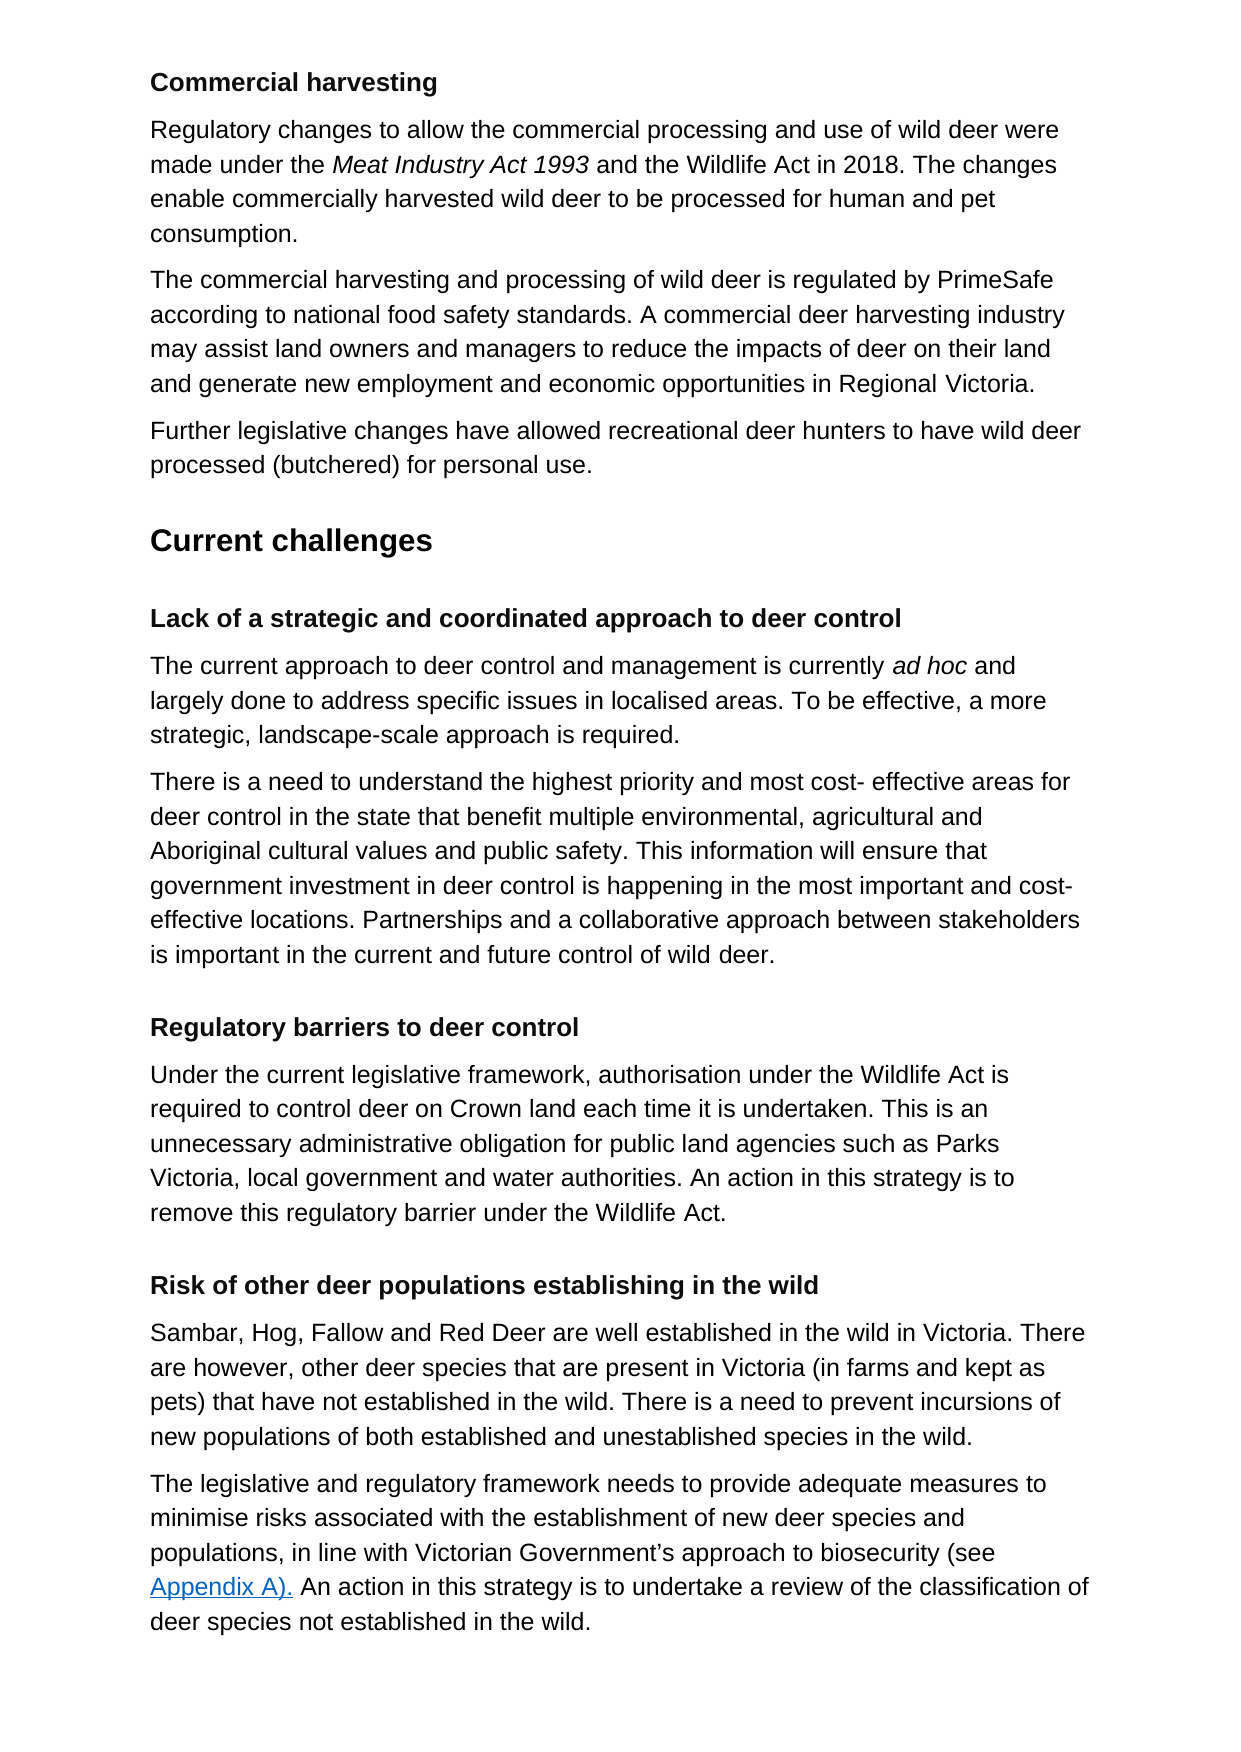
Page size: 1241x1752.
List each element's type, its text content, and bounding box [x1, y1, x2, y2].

text The commercial harvesting and processing of wild deer is regulated by PrimeSafe according to national food safety standards. A commercial deer harvesting industry may assist land owners and managers to reduce the impacts of deer on their land and generate new employment and economic opportunities in Regional Victoria. [150, 266, 1090, 398]
text There is a need to understand the highest priority and most cost- effective areas for deer control in the state that benefit multiple environmental, agricultural and Aboriginal cultural values and public safety. This information will ensure that government investment in deer control is happening in the most important and cost- effective locations. Partnerships and a collaborative approach between stakeholders is important in the current and future control of wild deer. [150, 767, 1090, 968]
text The current approach to deer control and management is currently ad hoc and largely done to address specific issues in localised areas. To be effective, a more strategic, landscape-scale approach is required. [150, 651, 1090, 749]
text Further legislative changes have allowed recreational deer hunters to have wild deer processed (butchered) for personal use. [150, 416, 1090, 479]
subtitle Current challenges [150, 522, 1090, 558]
subtitle Regulatory barriers to deer control [150, 1012, 1090, 1042]
subtitle Commercial harvesting [150, 67, 1090, 97]
text Under the current legislative framework, authorisation under the Wildlife Act is required to control deer on Crown land each time it is undertaken. This is an unnecessary administrative obligation for public land agencies such as Parks Victoria, local government and water authorities. An action in this strategy is to remove this regulatory barrier under the Wildlife Act. [150, 1060, 1090, 1227]
text Regulatory changes to allow the commercial processing and use of wild deer were made under the Meat Industry Act 1993 and the Wildlife Act in 2018. The changes enable commercially harvested wild deer to be processed for human and pet consumption. [150, 115, 1090, 247]
text Sambar, Hog, Fallow and Red Deer are well established in the wild in Victoria. There are however, other deer species that are present in Victoria (in farms and kept as pets) that have not established in the wild. There is a need to prevent incursions of new populations of both established and unestablished species in the wild. [150, 1318, 1090, 1450]
text The legislative and regulatory framework needs to provide adequate measures to minimise risks associated with the establishment of new deer species and populations, in line with Victorian Government’s approach to biosecurity (see Appendix A). An action in this strategy is to undertake a review of the classification of deer species not established in the wild. [150, 1469, 1090, 1635]
subtitle Lack of a strategic and coordinated approach to deer control [150, 603, 1090, 633]
subtitle Risk of other deer populations establishing in the wild [150, 1270, 1090, 1300]
